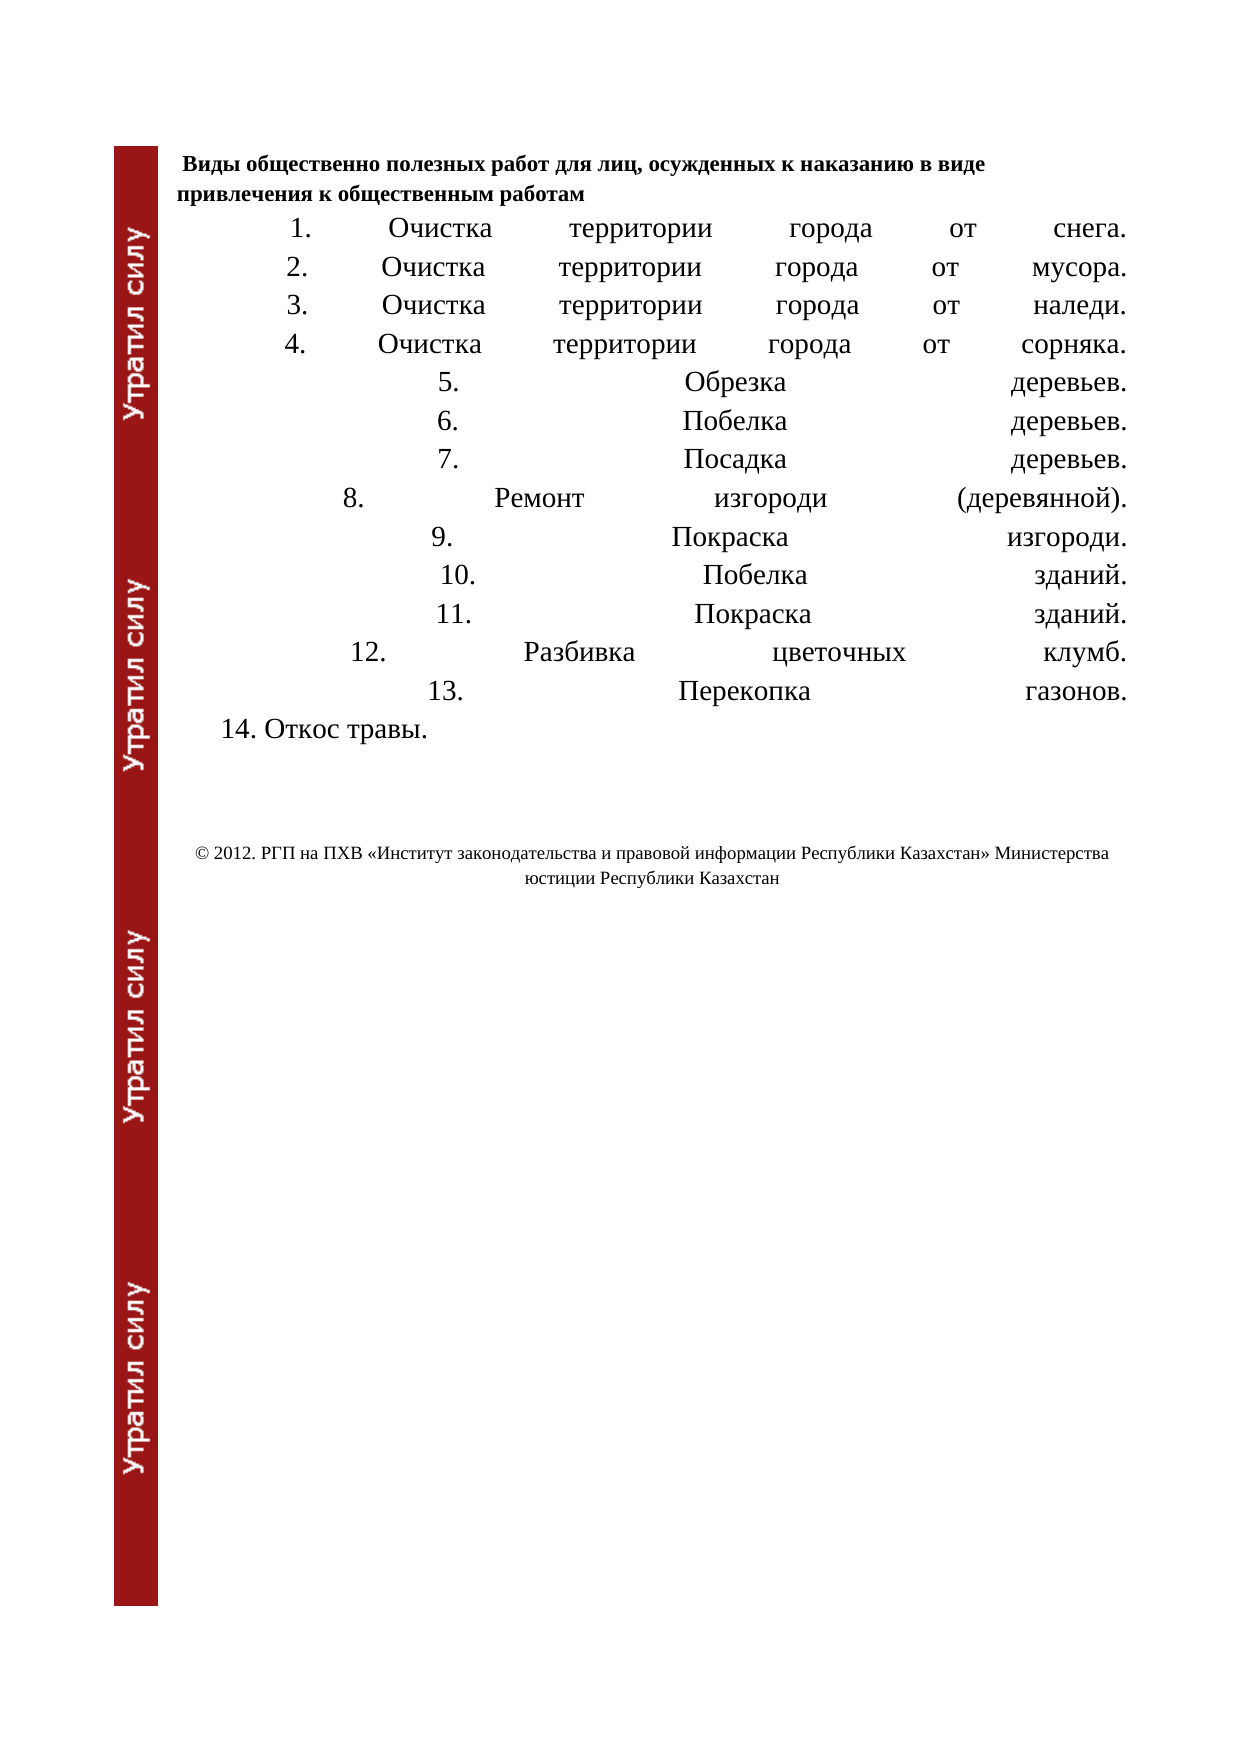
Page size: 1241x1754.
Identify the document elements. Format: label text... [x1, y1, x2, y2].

picture [114, 745, 158, 842]
text Виды общественно полезных работ для лиц, осужденных к наказанию в виде привлечения к общественным работам [112, 150, 1128, 207]
picture [114, 888, 158, 1606]
text © 2012. РГП на ПХВ «Институт законодательства и правовой информации Республики Казахстан» Министерства юстиции Республики Казахстан [112, 842, 1128, 888]
text 1. Очистка территории города от снега. 2. Очистка территории города от мусора. 3. Очистка территории города от наледи. 4. Очистка территории города от сорняка. 5. Обрезка деревьев. 6. Побелка деревьев. 7. Посадка деревьев. 8. Ремонт изгороди (деревянной). 9. Покраска изгороди. 10. Побелка зданий. 11. Покраска зданий. 12. Разбивка цветочных клумб. 13. Перекопка газонов. 14. Откос травы. [112, 210, 1128, 745]
picture [114, 146, 158, 150]
